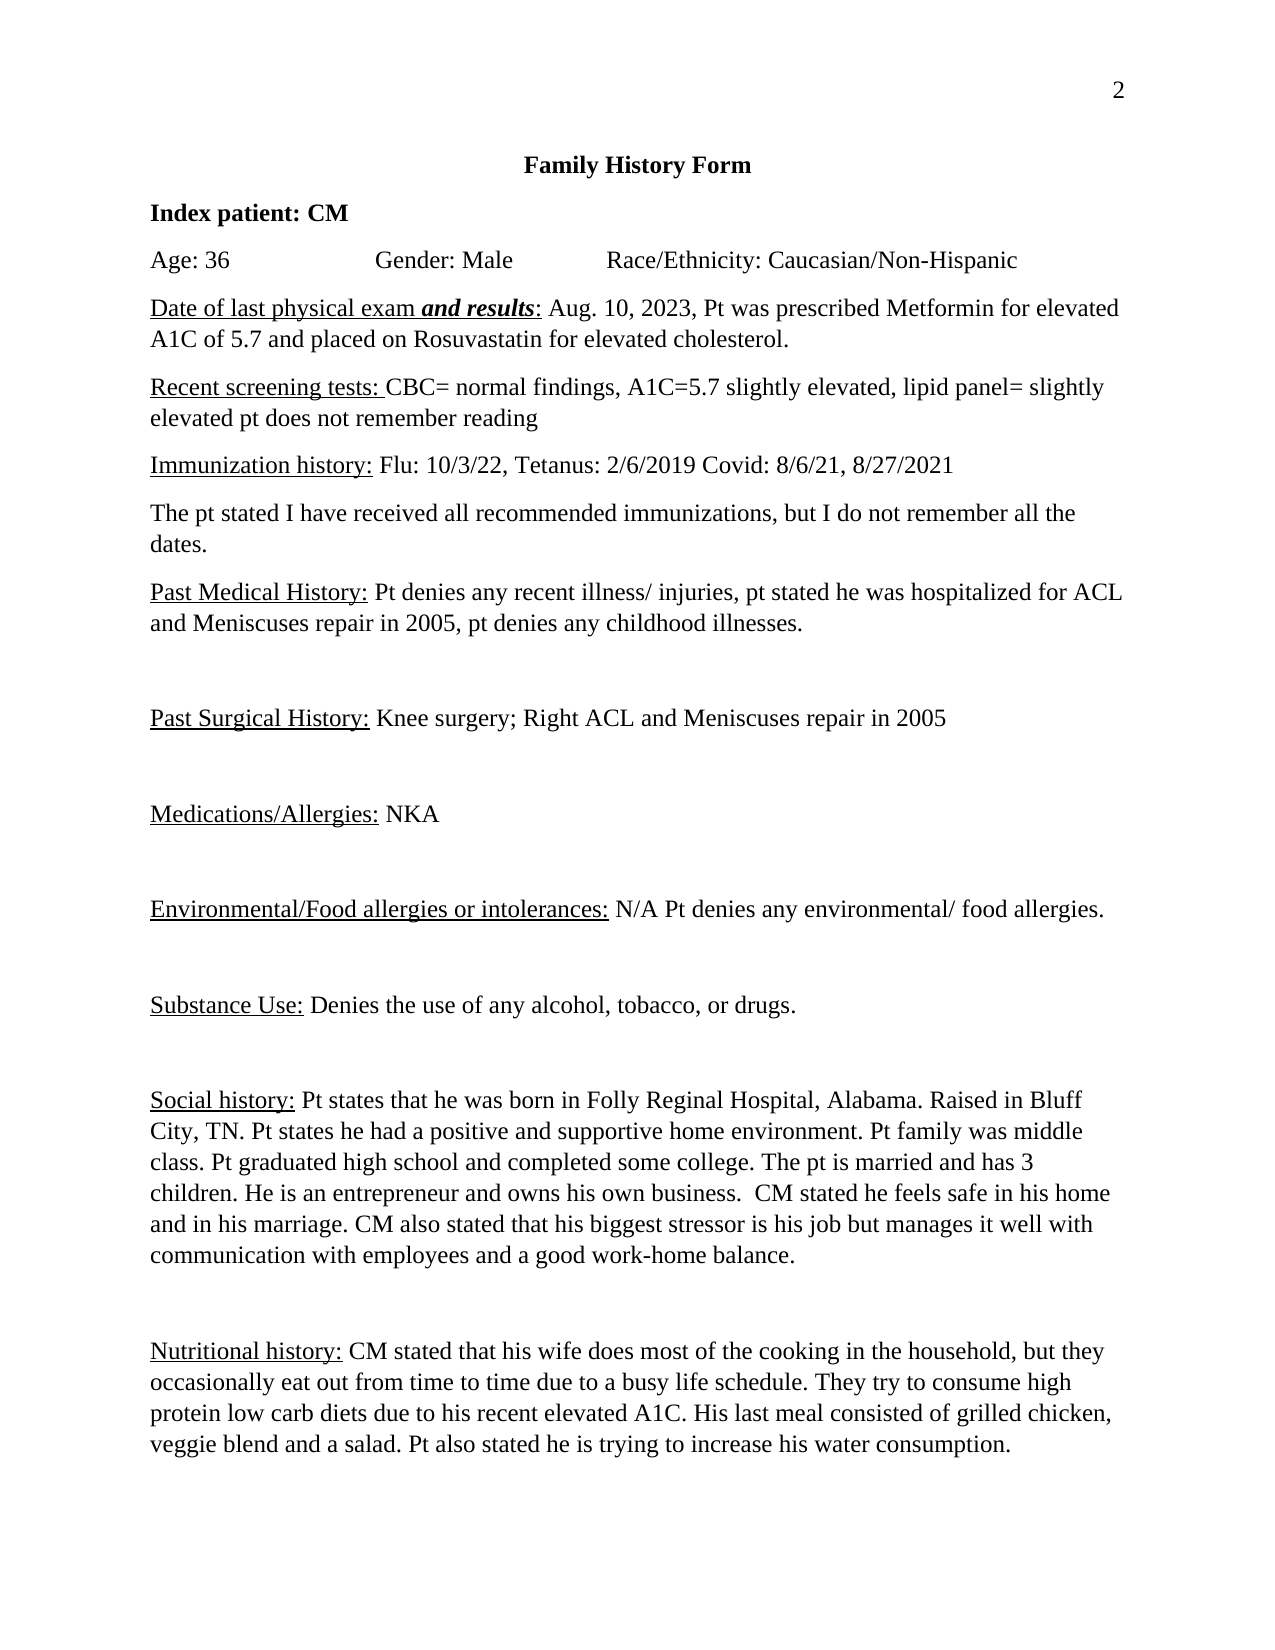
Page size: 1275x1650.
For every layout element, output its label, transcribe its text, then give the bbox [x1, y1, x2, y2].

text Past Medical History: Pt denies any recent illness/ injuries, pt stated he was hospitalized for ACL and Meniscuses repair in 2005, pt denies any childhood illnesses. [150, 577, 1125, 637]
text Date of last physical exam and results: Aug. 10, 2023, Pt was prescribed Metformin for elevated A1C of 5.7 and placed on Rosuvastatin for elevated cholesterol. [150, 293, 1125, 353]
text Recent screening tests: CBC= normal findings, A1C=5.7 slightly elevated, lipid panel= slightly elevated pt does not remember reading [150, 372, 1125, 432]
text Nutritional history: CM stated that his wife does most of the cooking in the household, but they occasionally eat out from time to time due to a busy life schedule. They try to consume high protein low carb diets due to his recent elevated A1C. His last meal consisted of grilled chicken, veggie blend and a salad. Pt also stated he is trying to increase his water consumption. [150, 1336, 1125, 1458]
text Past Surgical History: Knee surgery; Right ACL and Meniscuses repair in 2005 [150, 703, 1125, 732]
text Environmental/Food allergies or intolerances: N/A Pt denies any environmental/ food allergies. [150, 894, 1125, 923]
text Social history: Pt states that he was born in Folly Reginal Hospital, Alabama. Raised in Bluff City, TN. Pt states he had a positive and supportive home environment. Pt family was middle class. Pt graduated high school and completed some college. The pt is married and has 3 children. He is an entrepreneur and owns his own business. CM stated he feels safe in his home and in his marriage. CM also stated that his biggest stressor is his job but manages it well with communication with employees and a good work-home balance. [150, 1085, 1125, 1269]
text Substance Use: Denies the use of any alcohol, tobacco, or drugs. [150, 990, 1125, 1018]
text Family History Form [150, 150, 1125, 179]
text Immunization history: Flu: 10/3/22, Tetanus: 2/6/2019 Covid: 8/6/21, 8/27/2021 [150, 451, 1125, 479]
text Medications/Allergies: NKA [150, 799, 1125, 828]
text Age: 36 Gender: Male Race/Ethnicity: Caucasian/Non-Hispanic [150, 245, 1125, 274]
text The pt stated I have received all recommended immunizations, but I do not remember all the dates. [150, 498, 1125, 558]
text Index patient: CM [150, 198, 1125, 226]
